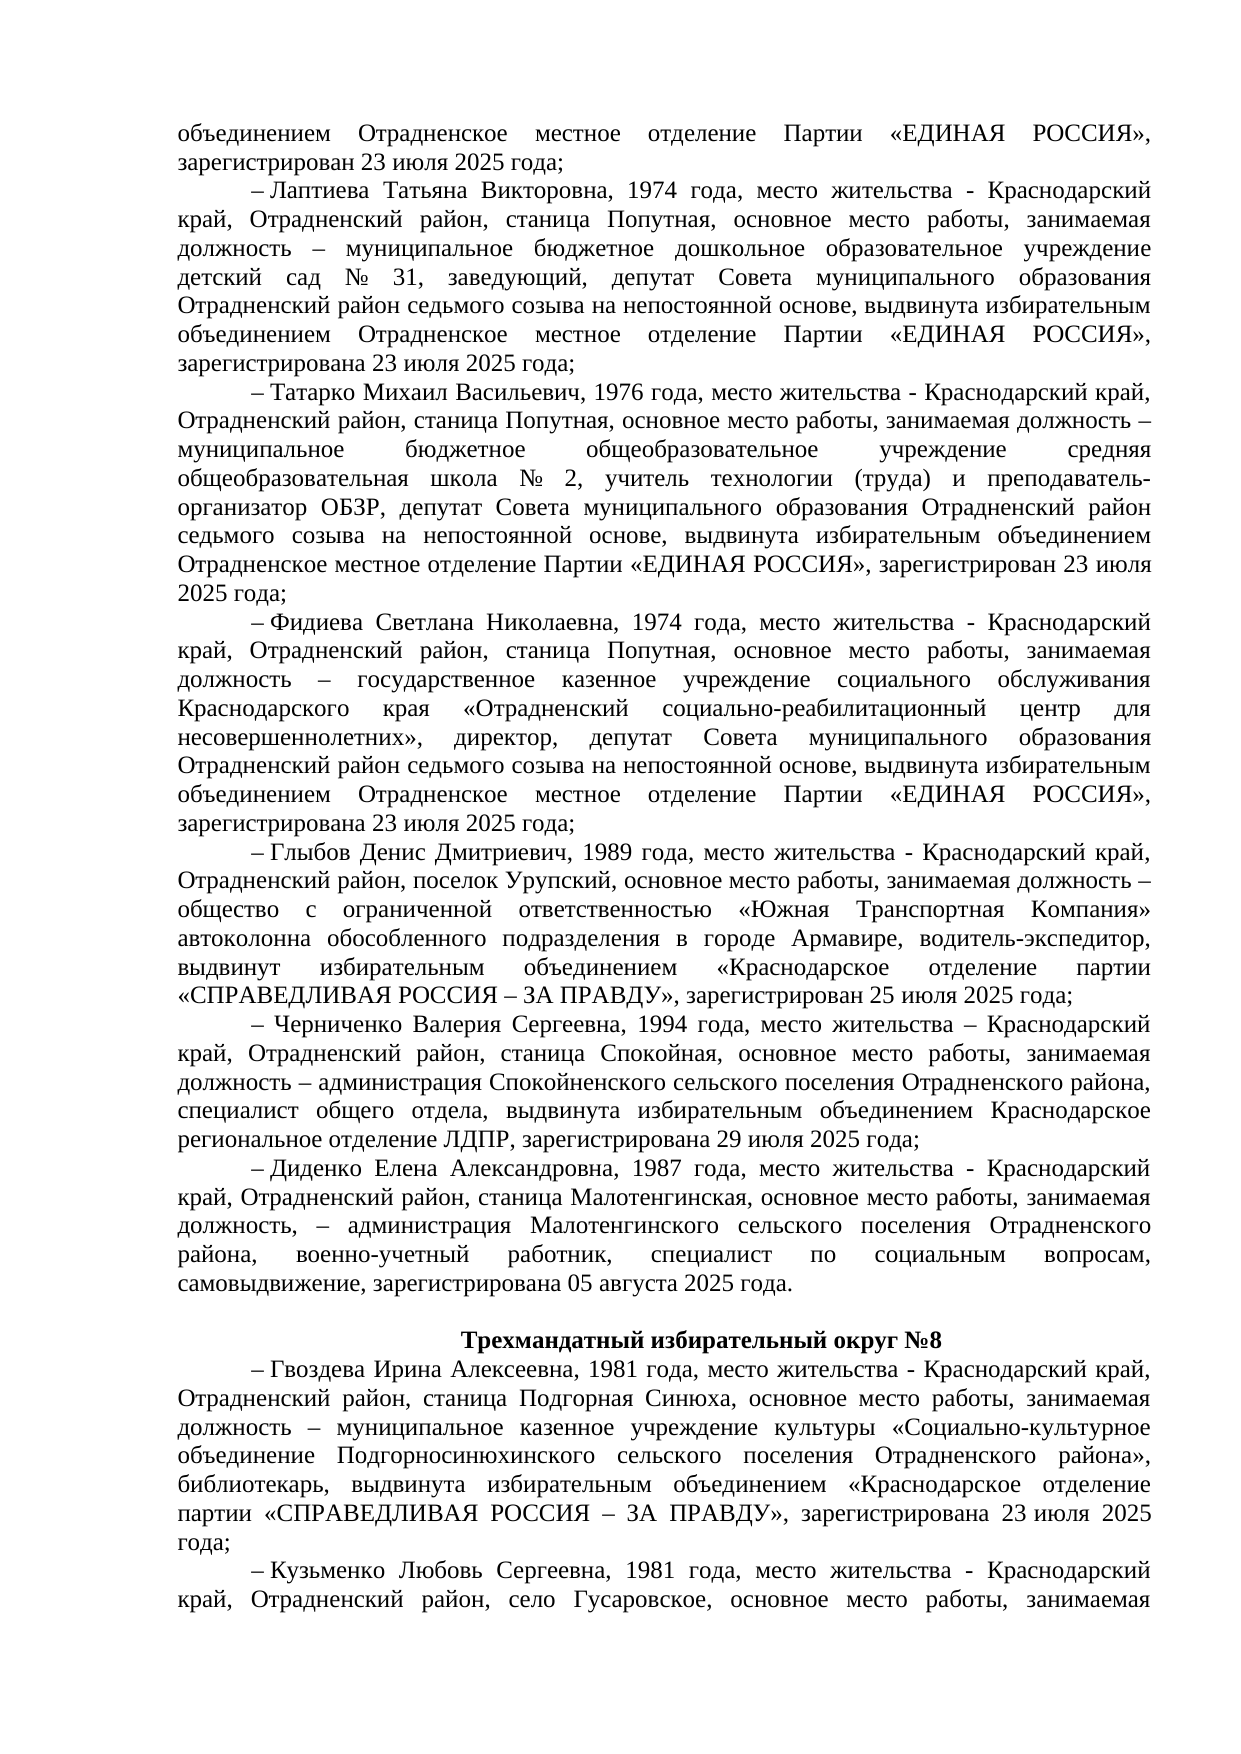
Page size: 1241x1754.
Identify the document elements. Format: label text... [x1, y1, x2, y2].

text Трехмандатный избирательный округ №8 [177, 1326, 1152, 1354]
text – Гвоздева Ирина Алексеевна, 1981 года, место жительства - Краснодарский край, Отрадненский район, станица Подгорная Синюха, основное место работы, занимаемая должность – муниципальное казенное учреждение культуры «Социально-культурное объединение Подгорносинюхинского сельского поселения Отрадненского района», библиотекарь, выдвинута избирательным объединением «Краснодарское отделение партии «СПРАВЕДЛИВАЯ РОССИЯ – ЗА ПРАВДУ», зарегистрирована 23 июля 2025 года; [177, 1354, 1152, 1556]
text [177, 1556, 1152, 1613]
text – Диденко Елена Александровна, 1987 года, место жительства - Краснодарский край, Отрадненский район, станица Малотенгинская, основное место работы, занимаемая должность, – администрация Малотенгинского сельского поселения Отрадненского района, военно-учетный работник, специалист по социальным вопросам, самовыдвижение, зарегистрирована 05 августа 2025 года. [177, 1153, 1152, 1297]
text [177, 118, 1152, 176]
text – Татарко Михаил Васильевич, 1976 года, место жительства - Краснодарский край, Отрадненский район, станица Попутная, основное место работы, занимаемая должность – муниципальное бюджетное общеобразовательное учреждение средняя общеобразовательная школа № 2, учитель технологии (труда) и преподаватель-организатор ОБЗР, депутат Совета муниципального образования Отрадненский район седьмого созыва на непостоянной основе, выдвинута избирательным объединением Отрадненское местное отделение Партии «ЕДИНАЯ РОССИЯ», зарегистрирован 23 июля 2025 года; [177, 377, 1152, 607]
text – Фидиева Светлана Николаевна, 1974 года, место жительства - Краснодарский край, Отрадненский район, станица Попутная, основное место работы, занимаемая должность – государственное казенное учреждение социального обслуживания Краснодарского края «Отрадненский социально-реабилитационный центр для несовершеннолетних», директор, депутат Совета муниципального образования Отрадненский район седьмого созыва на непостоянной основе, выдвинута избирательным объединением Отрадненское местное отделение Партии «ЕДИНАЯ РОССИЯ», зарегистрирована 23 июля 2025 года; [177, 607, 1152, 837]
text – Глыбов Денис Дмитриевич, 1989 года, место жительства - Краснодарский край, Отрадненский район, поселок Урупский, основное место работы, занимаемая должность – общество с ограниченной ответственностью «Южная Транспортная Компания» автоколонна обособленного подразделения в городе Армавире, водитель-экспедитор, выдвинут избирательным объединением «Краснодарское отделение партии «СПРАВЕДЛИВАЯ РОССИЯ – ЗА ПРАВДУ», зарегистрирован 25 июля 2025 года; [177, 837, 1152, 1009]
text – Черниченко Валерия Сергеевна, 1994 года, место жительства – Краснодарский край, Отрадненский район, станица Спокойная, основное место работы, занимаемая должность – администрация Спокойненского сельского поселения Отрадненского района, специалист общего отдела, выдвинута избирательным объединением Краснодарское региональное отделение ЛДПР, зарегистрирована 29 июля 2025 года; [177, 1009, 1152, 1153]
text – Лаптиева Татьяна Викторовна, 1974 года, место жительства - Краснодарский край, Отрадненский район, станица Попутная, основное место работы, занимаемая должность – муниципальное бюджетное дошкольное образовательное учреждение детский сад № 31, заведующий, депутат Совета муниципального образования Отрадненский район седьмого созыва на непостоянной основе, выдвинута избирательным объединением Отрадненское местное отделение Партии «ЕДИНАЯ РОССИЯ», зарегистрирована 23 июля 2025 года; [177, 176, 1152, 377]
